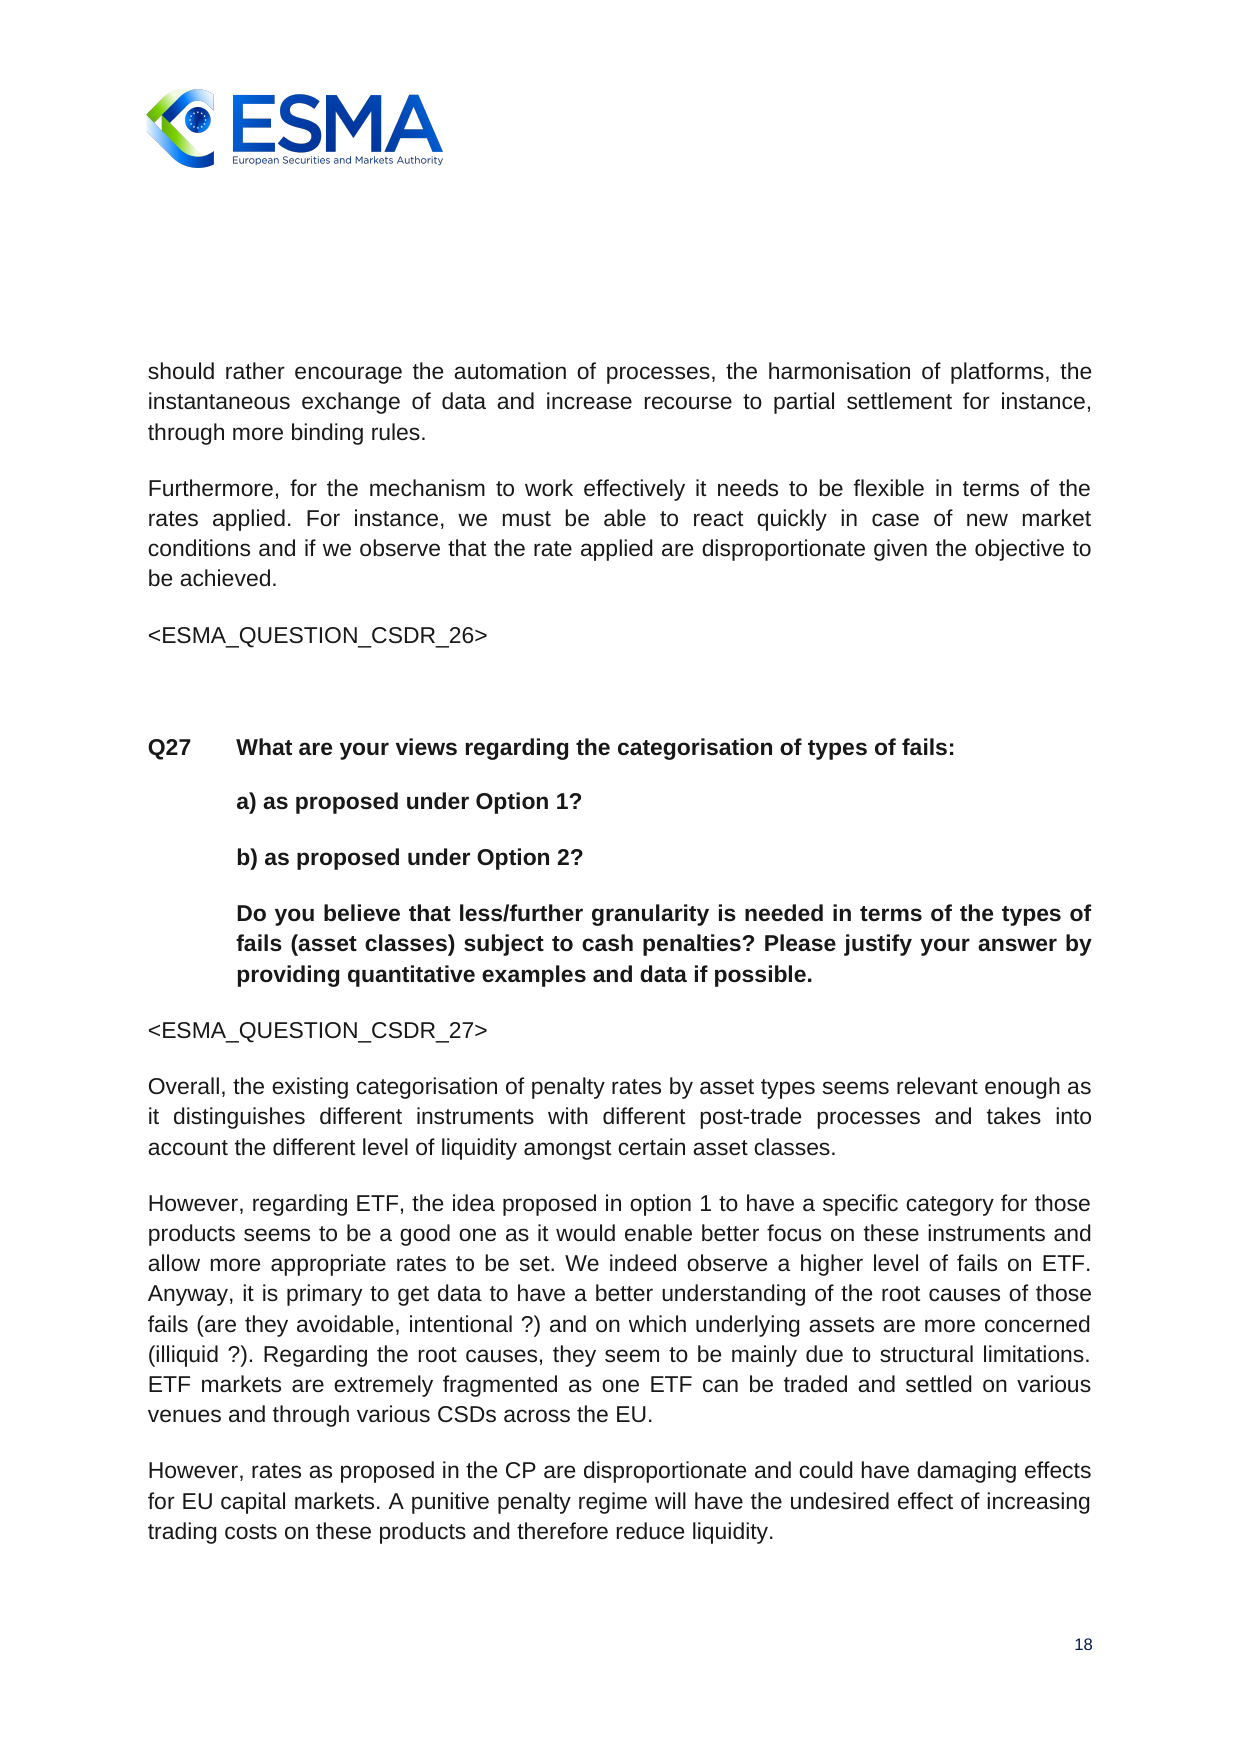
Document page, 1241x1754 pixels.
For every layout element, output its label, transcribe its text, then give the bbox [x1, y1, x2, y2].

text However, regarding ETF, the idea proposed in option 1 to have a specific category for those products seems to be a good one as it would enable better focus on these instruments and allow more appropriate rates to be set. We indeed observe a higher level of fails on ETF. Anyway, it is primary to get data to have a better understanding of the root causes of those fails (are they avoidable, intentional ?) and on which underlying assets are more concerned (illiquid ?). Regarding the root causes, they seem to be mainly due to structural limitations. ETF markets are extremely fragmented as one ETF can be traded and settled on various venues and through various CSDs across the EU. [148, 1190, 1093, 1427]
text Do you believe that less/further granularity is needed in terms of the types of fails (asset classes) subject to cash penalties? Please justify your answer by providing quantitative examples and data if possible. [236, 900, 1093, 987]
picture [146, 89, 443, 168]
text <ESMA_QUESTION_CSDR_27> [148, 1017, 1093, 1043]
text Overall, the existing categorisation of penalty rates by asset types seems relevant enough as it distinguishes different instruments with different post-trade processes and takes into account the different level of liquidity amongst certain asset classes. [148, 1073, 1093, 1160]
text b) as proposed under Option 2? [236, 844, 1093, 870]
text Furthermore, for the mechanism to work effectively it needs to be flexible in terms of the rates applied. For instance, we must be able to react quickly in case of new market conditions and if we observe that the rate applied are disproportionate given the objective to be achieved. [148, 475, 1093, 592]
text <ESMA_QUESTION_CSDR_26> [148, 622, 1093, 648]
list What are your views regarding the categorisation of types of fails: [148, 734, 1093, 761]
text a) as proposed under Option 1? [236, 788, 1093, 814]
text However, rates as proposed in the CP are disproportionate and could have damaging effects for EU capital markets. A punitive penalty regime will have the undesired effect of increasing trading costs on these products and therefore reduce liquidity. [148, 1457, 1093, 1544]
